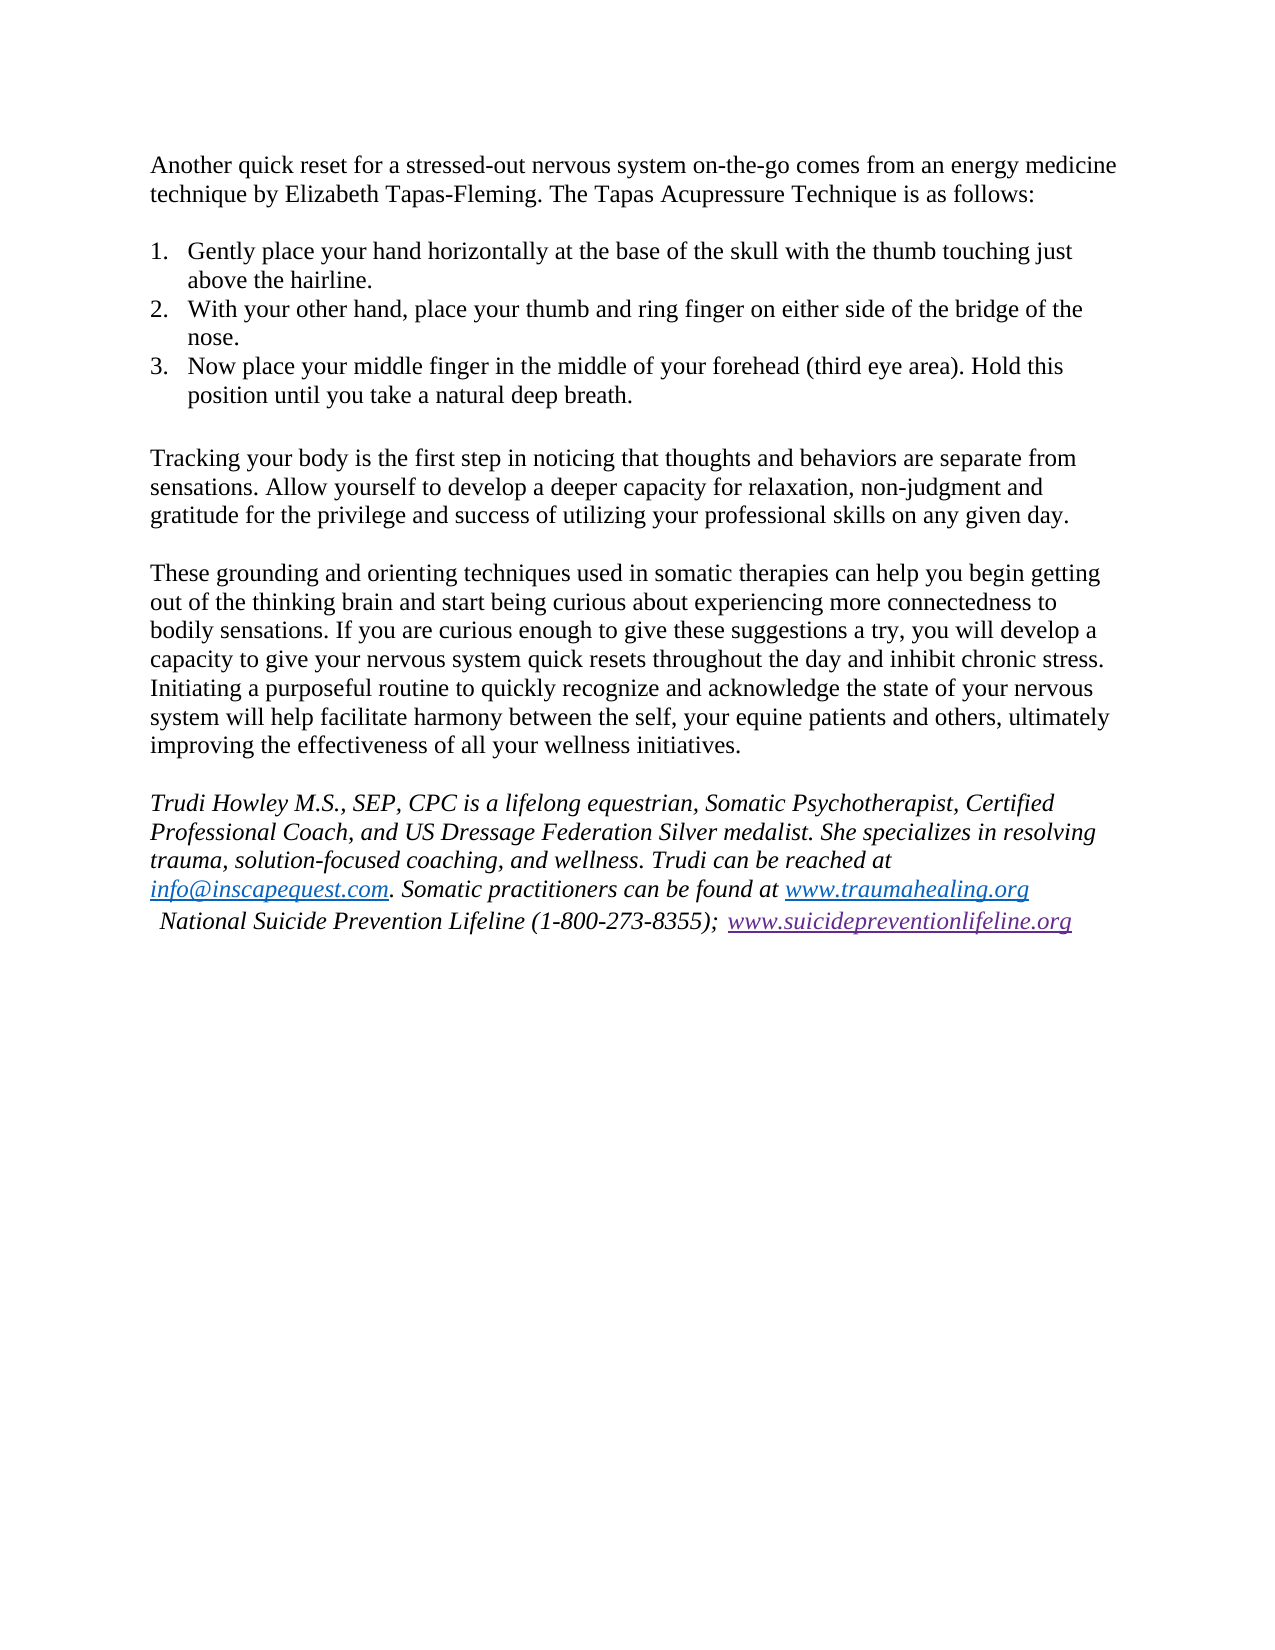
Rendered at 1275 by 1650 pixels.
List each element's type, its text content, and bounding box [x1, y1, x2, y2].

list With your other hand, place your thumb and ring finger on either side of the bridge of the nose. [150, 294, 1125, 351]
list Now place your middle finger in the middle of your forehead (third eye area). Hold this position until you take a natural deep breath. [150, 351, 1125, 409]
list Gently place your hand horizontally at the base of the skull with the thumb touching just above the hairline. [150, 236, 1125, 294]
text Tracking your body is the first step in noticing that thoughts and behaviors are separate from sensations. Allow yourself to develop a deeper capacity for relaxation, non-judgment and gratitude for the privilege and success of utilizing your professional skills on any given day. [150, 443, 1125, 529]
text Trudi Howley M.S., SEP, CPC is a lifelong equestrian, Somatic Psychotherapist, Certified Professional Coach, and US Dressage Federation Silver medalist. She specializes in resolving trauma, solution-focused coaching, and wellness. Trudi can be reached at info@inscapequest.com. Somatic practitioners can be found at www.traumahealing.org [150, 788, 1125, 903]
text These grounding and orienting techniques used in somatic therapies can help you begin getting out of the thinking brain and start being curious about experiencing more connectedness to bodily sensations. If you are curious enough to give these suggestions a try, you will develop a capacity to give your nervous system quick resets throughout the day and inhibit chronic stress. Initiating a purposeful routine to quickly recognize and acknowledge the state of your nervous system will help facilitate harmony between the self, your equine patients and others, ultimately improving the effectiveness of all your wellness initiatives. [150, 558, 1125, 759]
text National Suicide Prevention Lifeline (1-800-273-8355); www.suicidepreventionlifeline.org [159, 903, 1125, 937]
text Another quick reset for a stressed-out nervous system on-the-go comes from an energy medicine technique by Elizabeth Tapas-Fleming. The Tapas Acupressure Technique is as follows: [150, 150, 1125, 207]
